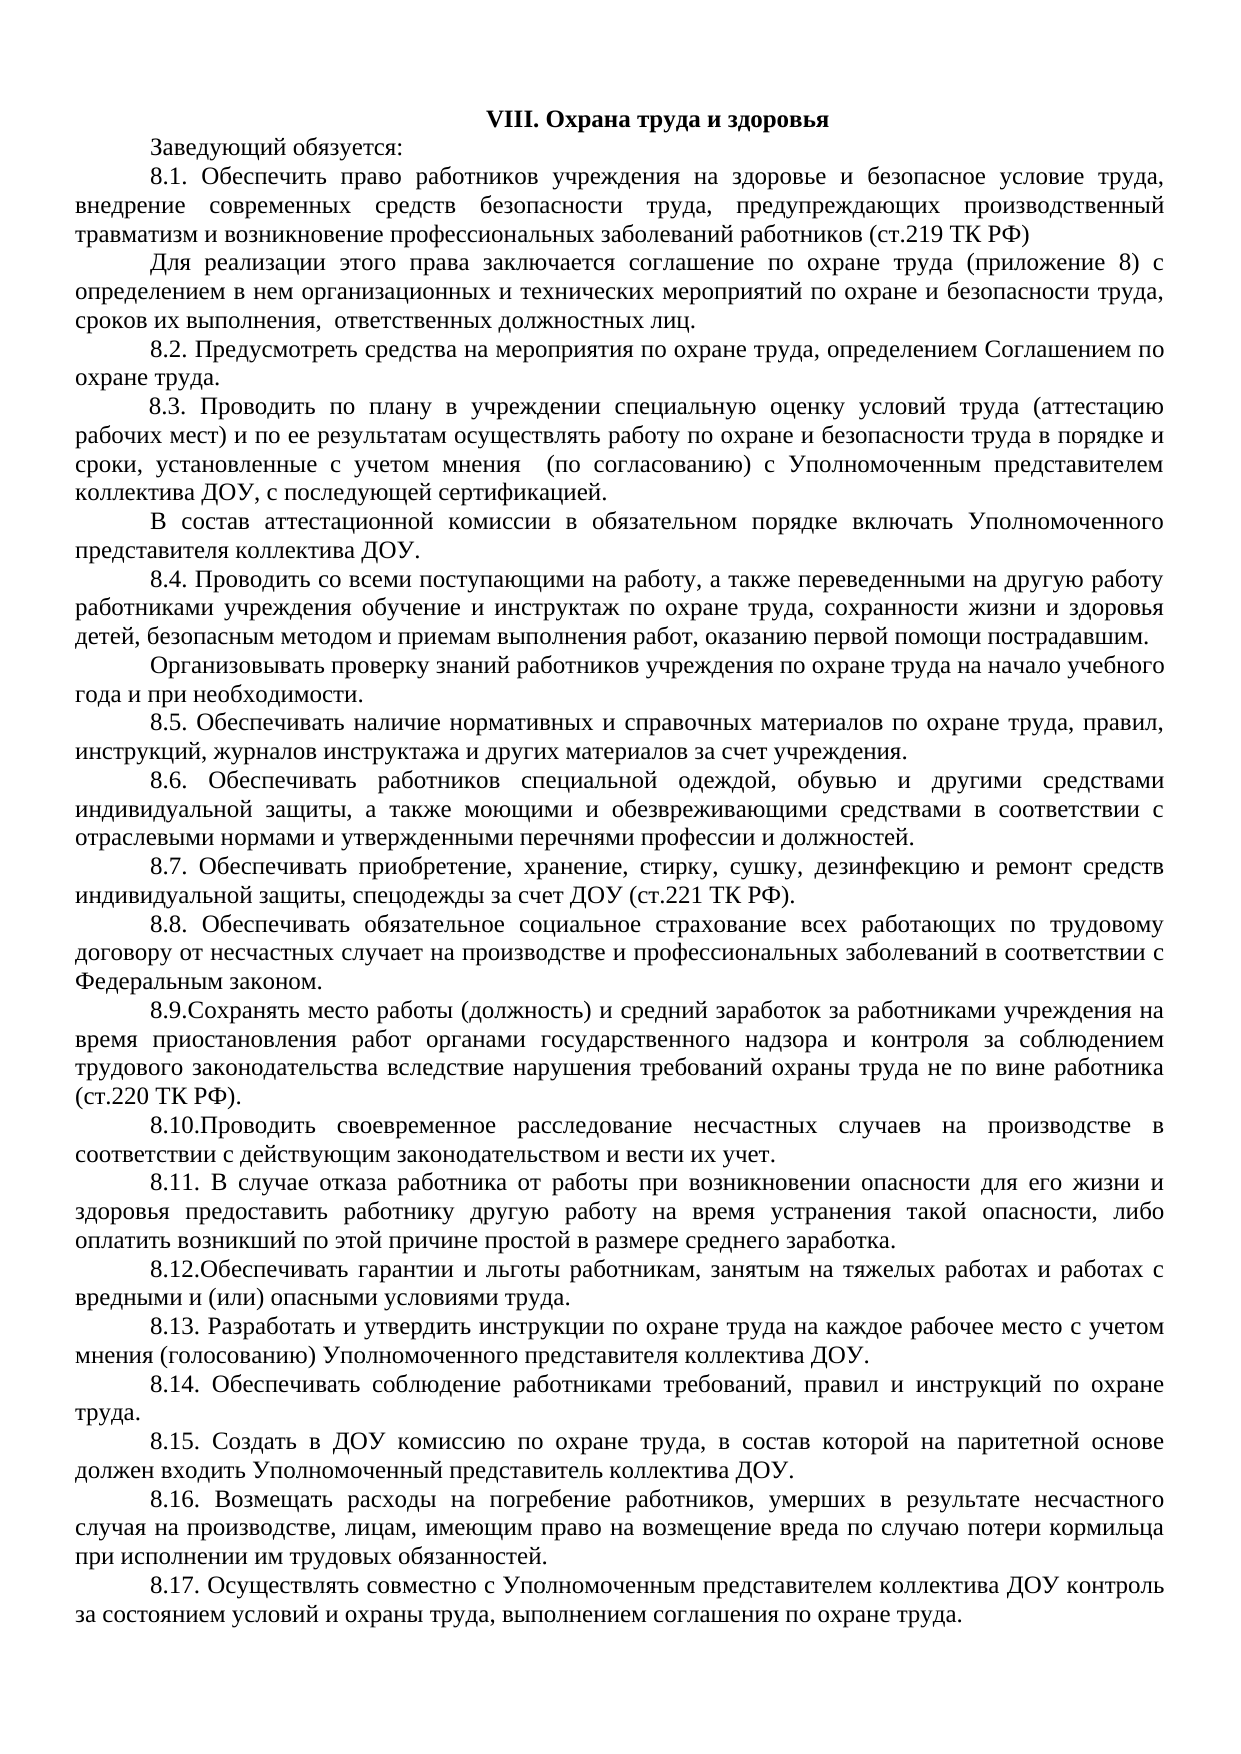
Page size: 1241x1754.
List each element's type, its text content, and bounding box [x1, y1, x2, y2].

text В состав аттестационной комиссии в обязательном порядке включать Уполномоченного представителя коллектива ДОУ. [75, 506, 1165, 564]
text 8.5. Обеспечивать наличие нормативных и справочных материалов по охране труда, правил, инструкций, журналов инструктажа и других материалов за счет учреждения. [75, 707, 1165, 765]
text 8.15. Создать в ДОУ комиссию по охране труда, в состав которой на паритетной основе должен входить Уполномоченный представитель коллектива ДОУ. [75, 1426, 1165, 1484]
text Заведующий обязуется: [75, 132, 1165, 161]
text 8.10.Проводить своевременное расследование несчастных случаев на производстве в соответствии с действующим законодательством и вести их учет. [75, 1110, 1165, 1167]
text 8.1. Обеспечить право работников учреждения на здоровье и безопасное условие труда, внедрение современных средств безопасности труда, предупреждающих производственный травматизм и возникновение профессиональных заболеваний работников (ст.219 ТК РФ) [75, 161, 1165, 247]
text 8.9.Сохранять место работы (должность) и средний заработок за работниками учреждения на время приостановления работ органами государственного надзора и контроля за соблюдением трудового законодательства вследствие нарушения требований охраны труда не по вине работника (ст.220 ТК РФ). [75, 995, 1165, 1110]
text 8.4. Проводить со всеми поступающими на работу, а также переведенными на другую работу работниками учреждения обучение и инструктаж по охране труда, сохранности жизни и здоровья детей, безопасным методом и приемам выполнения работ, оказанию первой помощи пострадавшим. [75, 564, 1165, 650]
text 8.3. Проводить по плану в учреждении специальную оценку условий труда (аттестацию рабочих мест) и по ее результатам осуществлять работу по охране и безопасности труда в порядке и сроки, установленные с учетом мнения (по согласованию) с Уполномоченным представителем коллектива ДОУ, с последующей сертификацией. [75, 391, 1165, 506]
text 8.11. В случае отказа работника от работы при возникновении опасности для его жизни и здоровья предоставить работнику другую работу на время устранения такой опасности, либо оплатить возникший по этой причине простой в размере среднего заработка. [75, 1167, 1165, 1254]
text 8.17. Осуществлять совместно с Уполномоченным представителем коллектива ДОУ контроль за состоянием условий и охраны труда, выполнением соглашения по охране труда. [75, 1570, 1165, 1627]
text 8.8. Обеспечивать обязательное социальное страхование всех работающих по трудовому договору от несчастных случает на производстве и профессиональных заболеваний в соответствии с Федеральным законом. [75, 909, 1165, 995]
text VIII. Охрана труда и здоровья [75, 104, 1165, 132]
text 8.16. Возмещать расходы на погребение работников, умерших в результате несчастного случая на производстве, лицам, имеющим право на возмещение вреда по случаю потери кормильца при исполнении им трудовых обязанностей. [75, 1484, 1165, 1570]
text 8.14. Обеспечивать соблюдение работниками требований, правил и инструкций по охране труда. [75, 1369, 1165, 1426]
text 8.7. Обеспечивать приобретение, хранение, стирку, сушку, дезинфекцию и ремонт средств индивидуальной защиты, спецодежды за счет ДОУ (ст.221 ТК РФ). [75, 851, 1165, 909]
text 8.6. Обеспечивать работников специальной одеждой, обувью и другими средствами индивидуальной защиты, а также моющими и обезвреживающими средствами в соответствии с отраслевыми нормами и утвержденными перечнями профессии и должностей. [75, 765, 1165, 851]
text Организовывать проверку знаний работников учреждения по охране труда на начало учебного года и при необходимости. [75, 650, 1165, 707]
text 8.13. Разработать и утвердить инструкции по охране труда на каждое рабочее место с учетом мнения (голосованию) Уполномоченного представителя коллектива ДОУ. [75, 1311, 1165, 1369]
text 8.2. Предусмотреть средства на мероприятия по охране труда, определением Соглашением по охране труда. [75, 334, 1165, 391]
text 8.12.Обеспечивать гарантии и льготы работникам, занятым на тяжелых работах и работах с вредными и (или) опасными условиями труда. [75, 1254, 1165, 1311]
text Для реализации этого права заключается соглашение по охране труда (приложение 8) с определением в нем организационных и технических мероприятий по охране и безопасности труда, сроков их выполнения, ответственных должностных лиц. [75, 247, 1165, 334]
